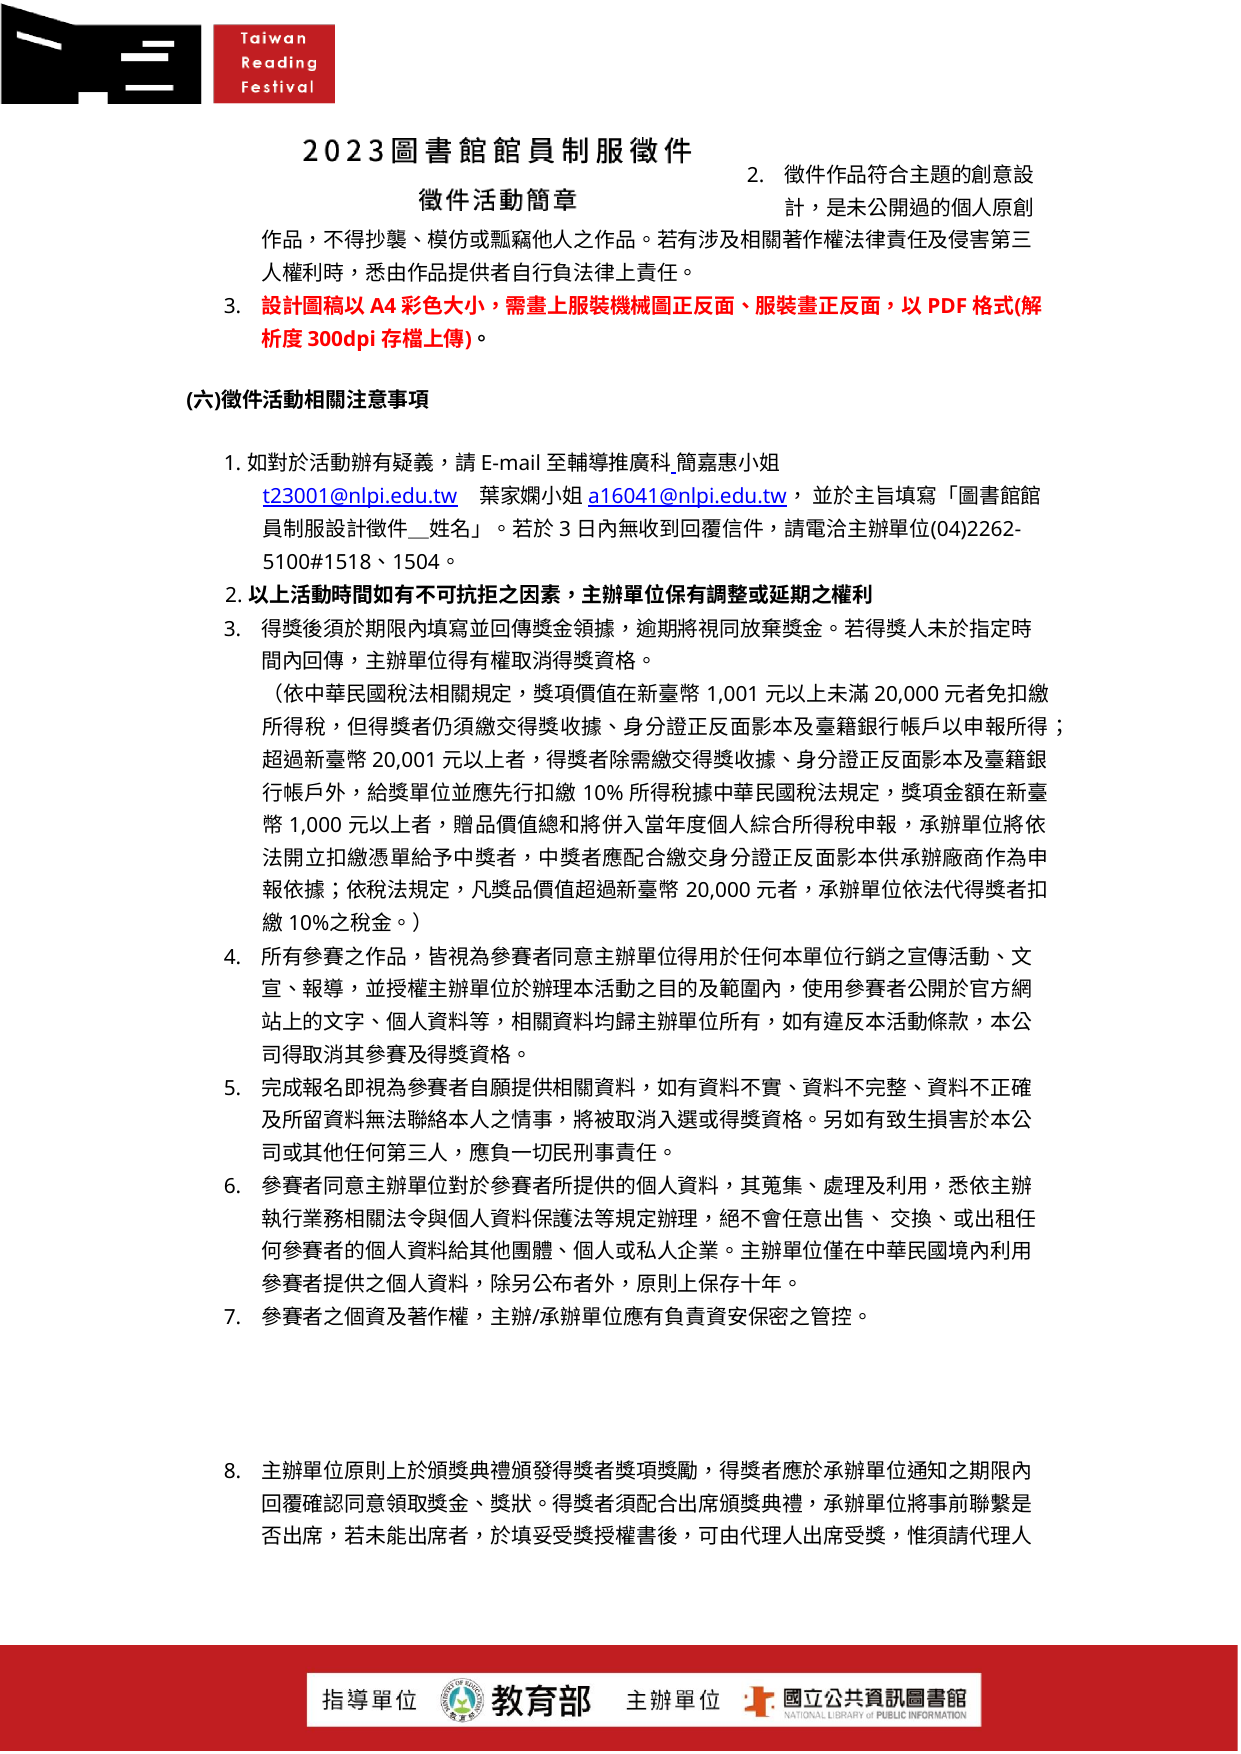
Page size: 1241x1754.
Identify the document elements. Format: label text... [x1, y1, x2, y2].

text 5100#1518、1504。 [262, 545, 1050, 575]
list 得獎後須於期限內填寫並回傳獎金領據，逾期將視同放棄獎金。若得獎人未於指定時間內回傳，主辦單位得有權取消得獎資格。 [223, 612, 1050, 675]
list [223, 1454, 1050, 1550]
text 1. 如對於活動辦有疑義，請 E-mail 至輔導推廣科 簡嘉惠小姐 [223, 446, 1050, 476]
list 參賽者同意主辦單位對於參賽者所提供的個人資料，其蒐集、處理及利用，悉依主辦執行業務相關法令與個人資料保護法等規定辦理，絕不會任意出售、 交換、或出租任何參賽者的個人資料給其他團體、個人或私人企業。主辦單位僅在中華民國境內利用參賽者提供之個人資料，除另公布者外，原則上保存十年。 [223, 1169, 1050, 1297]
list 徵件作品符合主題的創意設計，是未公開過的個人原創作品，不得抄襲、模仿或瓢竊他人之作品。若有涉及相關著作權法律責任及侵害第三人權利時，悉由作品提供者自行負法律上責任。 [223, 158, 1050, 286]
list 所有參賽之作品，皆視為參賽者同意主辦單位得用於任何本單位行銷之宣傳活動、文宣、報導，並授權主辦單位於辦理本活動之目的及範圍內，使用參賽者公開於官方網站上的文字、個人資料等，相關資料均歸主辦單位所有，如有違反本活動條款，本公司得取消其參賽及得獎資格。 [223, 940, 1050, 1068]
text t23001@nlpi.edu.tw 葉家嫻小姐 a16041@nlpi.edu.tw， 並於主旨填寫「圖書館館員制服設計徵件＿姓名」。若於 3 日內無收到回覆信件，請電洽主辦單位(04)2262- [262, 479, 1050, 542]
subtitle (六)徵件活動相關注意事項 [186, 383, 1050, 414]
picture [0, 2, 692, 212]
list 完成報名即視為參賽者自願提供相關資料，如有資料不實、資料不完整、資料不正確及所留資料無法聯絡本人之情事，將被取消入選或得獎資格。另如有致生損害於本公司或其他任何第三人，應負一切民刑事責任。 [223, 1071, 1050, 1166]
subtitle 2. 以上活動時間如有不可抗拒之因素，主辦單位保有調整或延期之權利 [225, 578, 1050, 608]
list 參賽者之個資及著作權，主辦/承辦單位應有負責資安保密之管控。 [223, 1300, 1050, 1331]
text （依中華民國稅法相關規定，獎項價值在新臺幣 1,001 元以上未滿 20,000 元者免扣繳所得稅，但得獎者仍須繳交得獎收據、身分證正反面影本及臺籍銀行帳戶以申報所得；超過新臺幣 20,001 元以上者，得獎者除需繳交得獎收據、身分證正反面影本及臺籍銀行帳戶外，給獎單位並應先行扣繳 10% 所得稅據中華民國稅法規定，獎項金額在新臺幣 1,000 元以上者，贈品價值總和將併入當年度個人綜合所得稅申報，承辦單位將依法開立扣繳憑單給予中獎者，中獎者應配合繳交身分證正反面影本供承辦廠商作為申報依據；依稅法規定，凡獎品價值超過新臺幣 20,000 元者，承辦單位依法代得獎者扣繳 10%之稅金。） [262, 678, 1049, 937]
list 設計圖稿以 A4 彩色大小，需畫上服裝機械圖正反面、服裝畫正反面，以 PDF 格式(解析度 300dpi 存檔上傳)。 [223, 289, 1050, 352]
picture [0, 1644, 1238, 1751]
